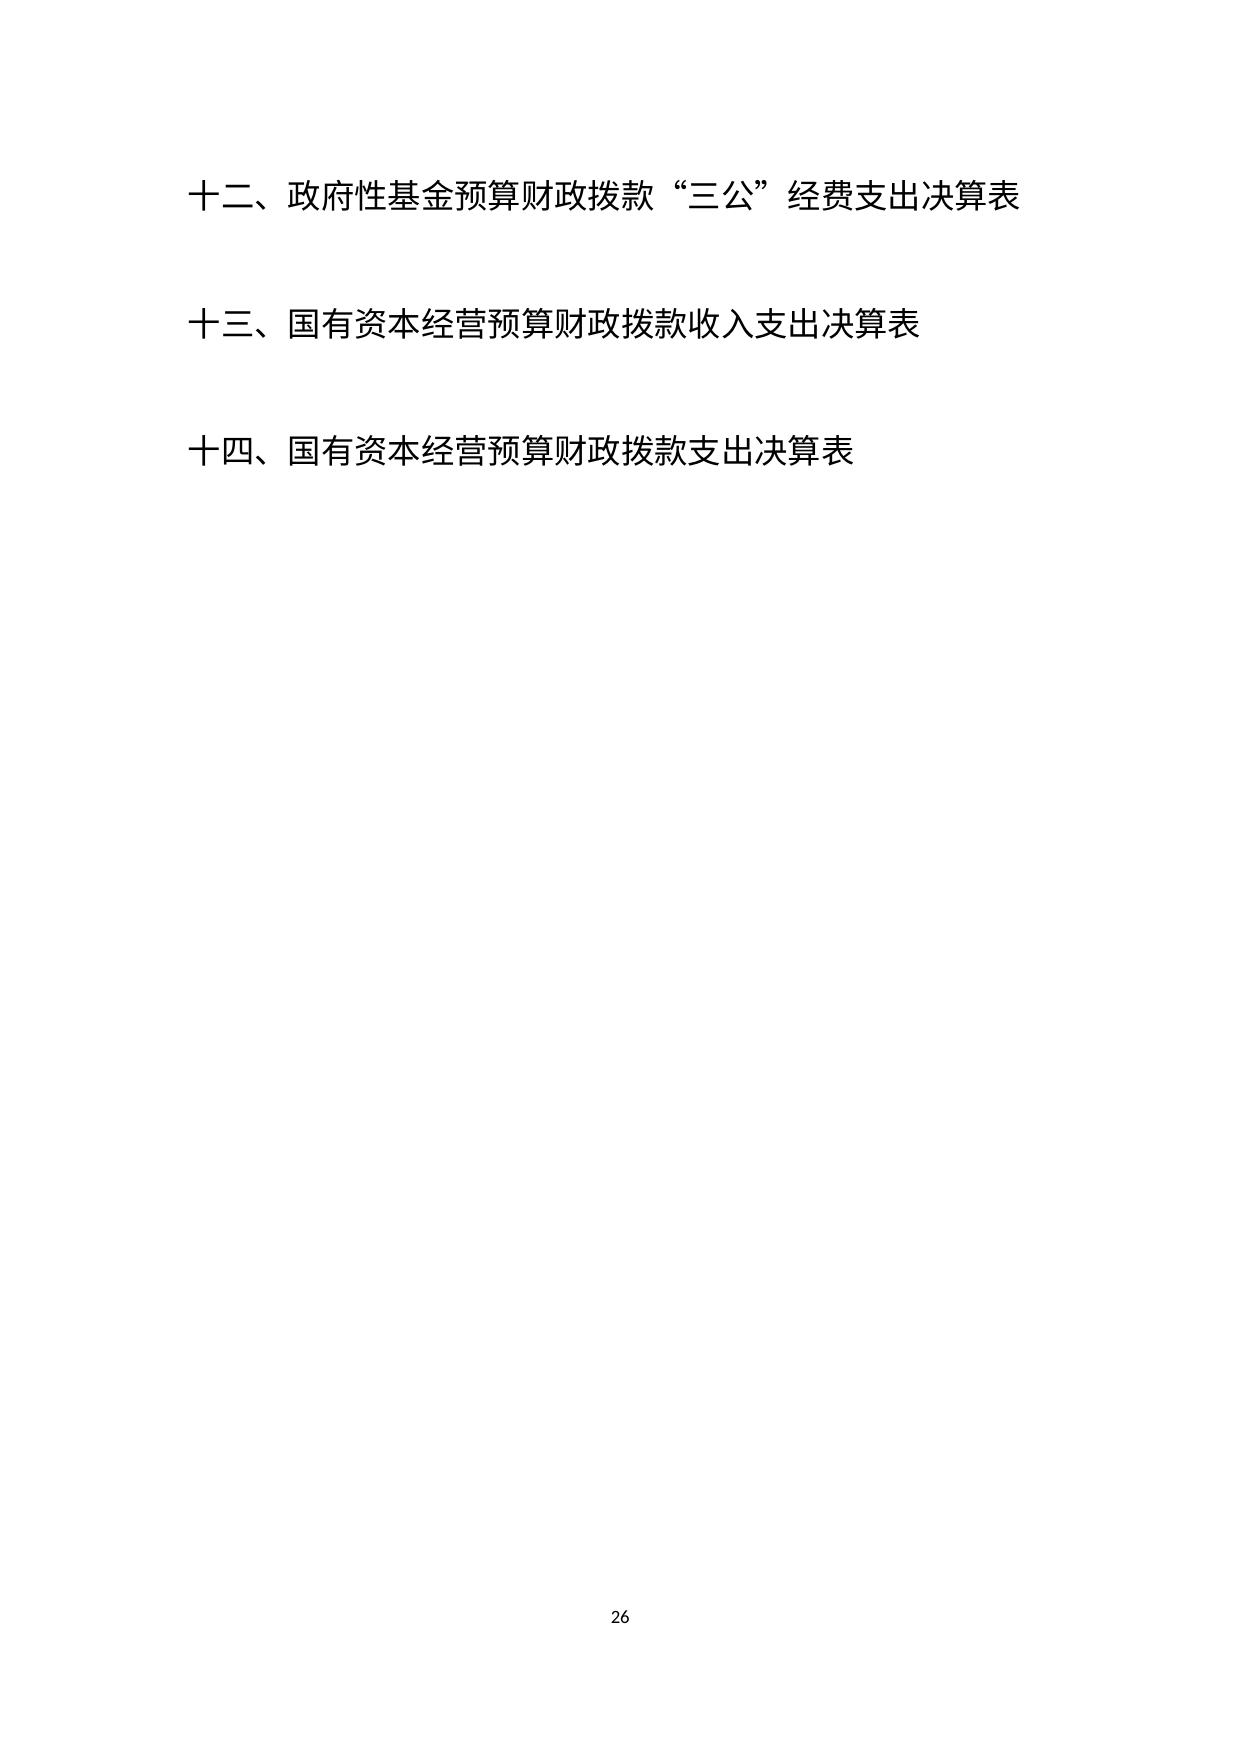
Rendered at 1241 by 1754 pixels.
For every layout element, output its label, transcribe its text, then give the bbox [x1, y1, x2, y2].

subtitle 十三、国有资本经营预算财政拨款收入支出决算表 [187, 289, 1053, 354]
subtitle 十二、政府性基金预算财政拨款“三公”经费支出决算表 [187, 162, 1053, 227]
text 十四、国有资本经营预算财政拨款支出决算表 [187, 416, 1053, 481]
